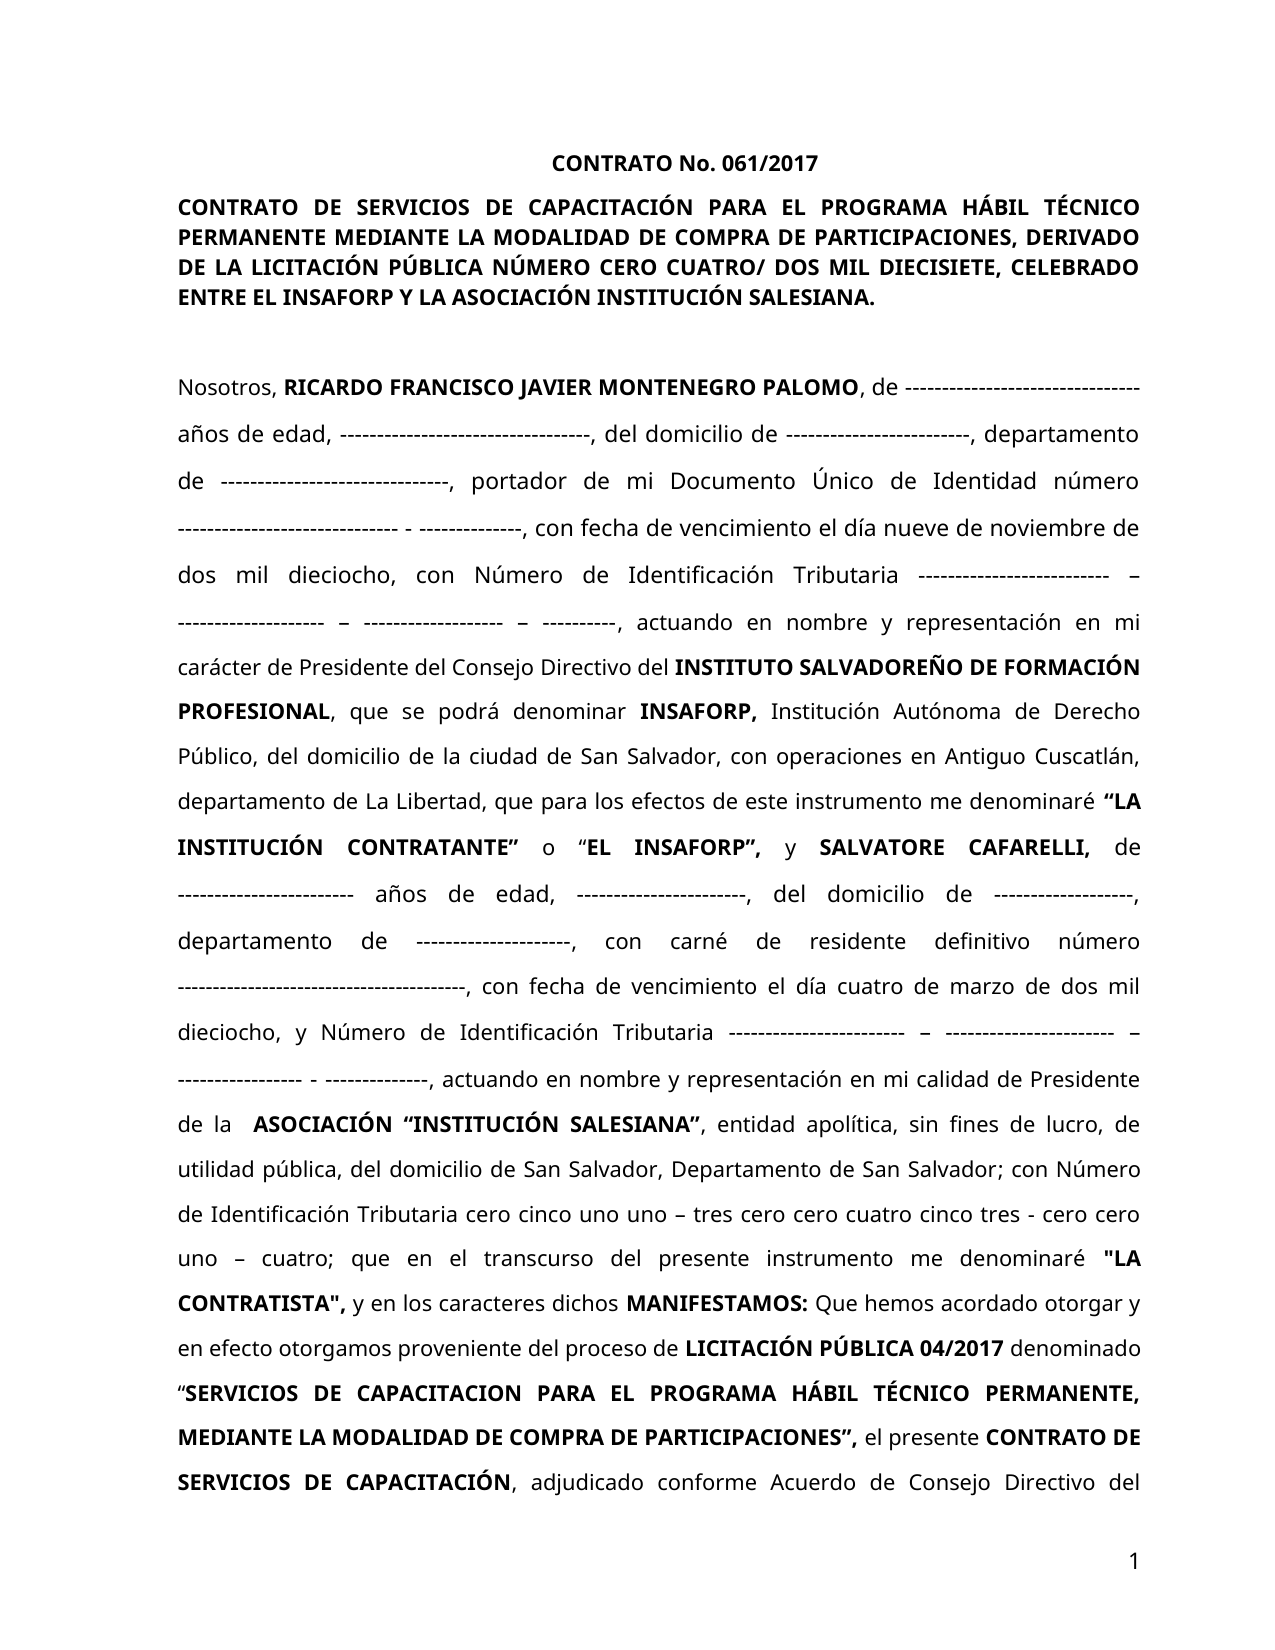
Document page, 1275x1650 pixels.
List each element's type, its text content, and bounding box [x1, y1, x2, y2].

text CONTRATO DE SERVICIOS DE CAPACITACIÓN PARA EL PROGRAMA HÁBIL TÉCNICO PERMANENTE MEDIANTE LA MODALIDAD DE COMPRA DE PARTICIPACIONES, DERIVADO DE LA LICITACIÓN PÚBLICA NÚMERO CERO CUATRO/ DOS MIL DIECISIETE, CELEBRADO ENTRE EL INSAFORP Y LA ASOCIACIÓN INSTITUCIÓN SALESIANA. [177, 192, 1141, 311]
text CONTRATO No. 061/2017 [177, 148, 1193, 177]
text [177, 371, 1141, 1497]
